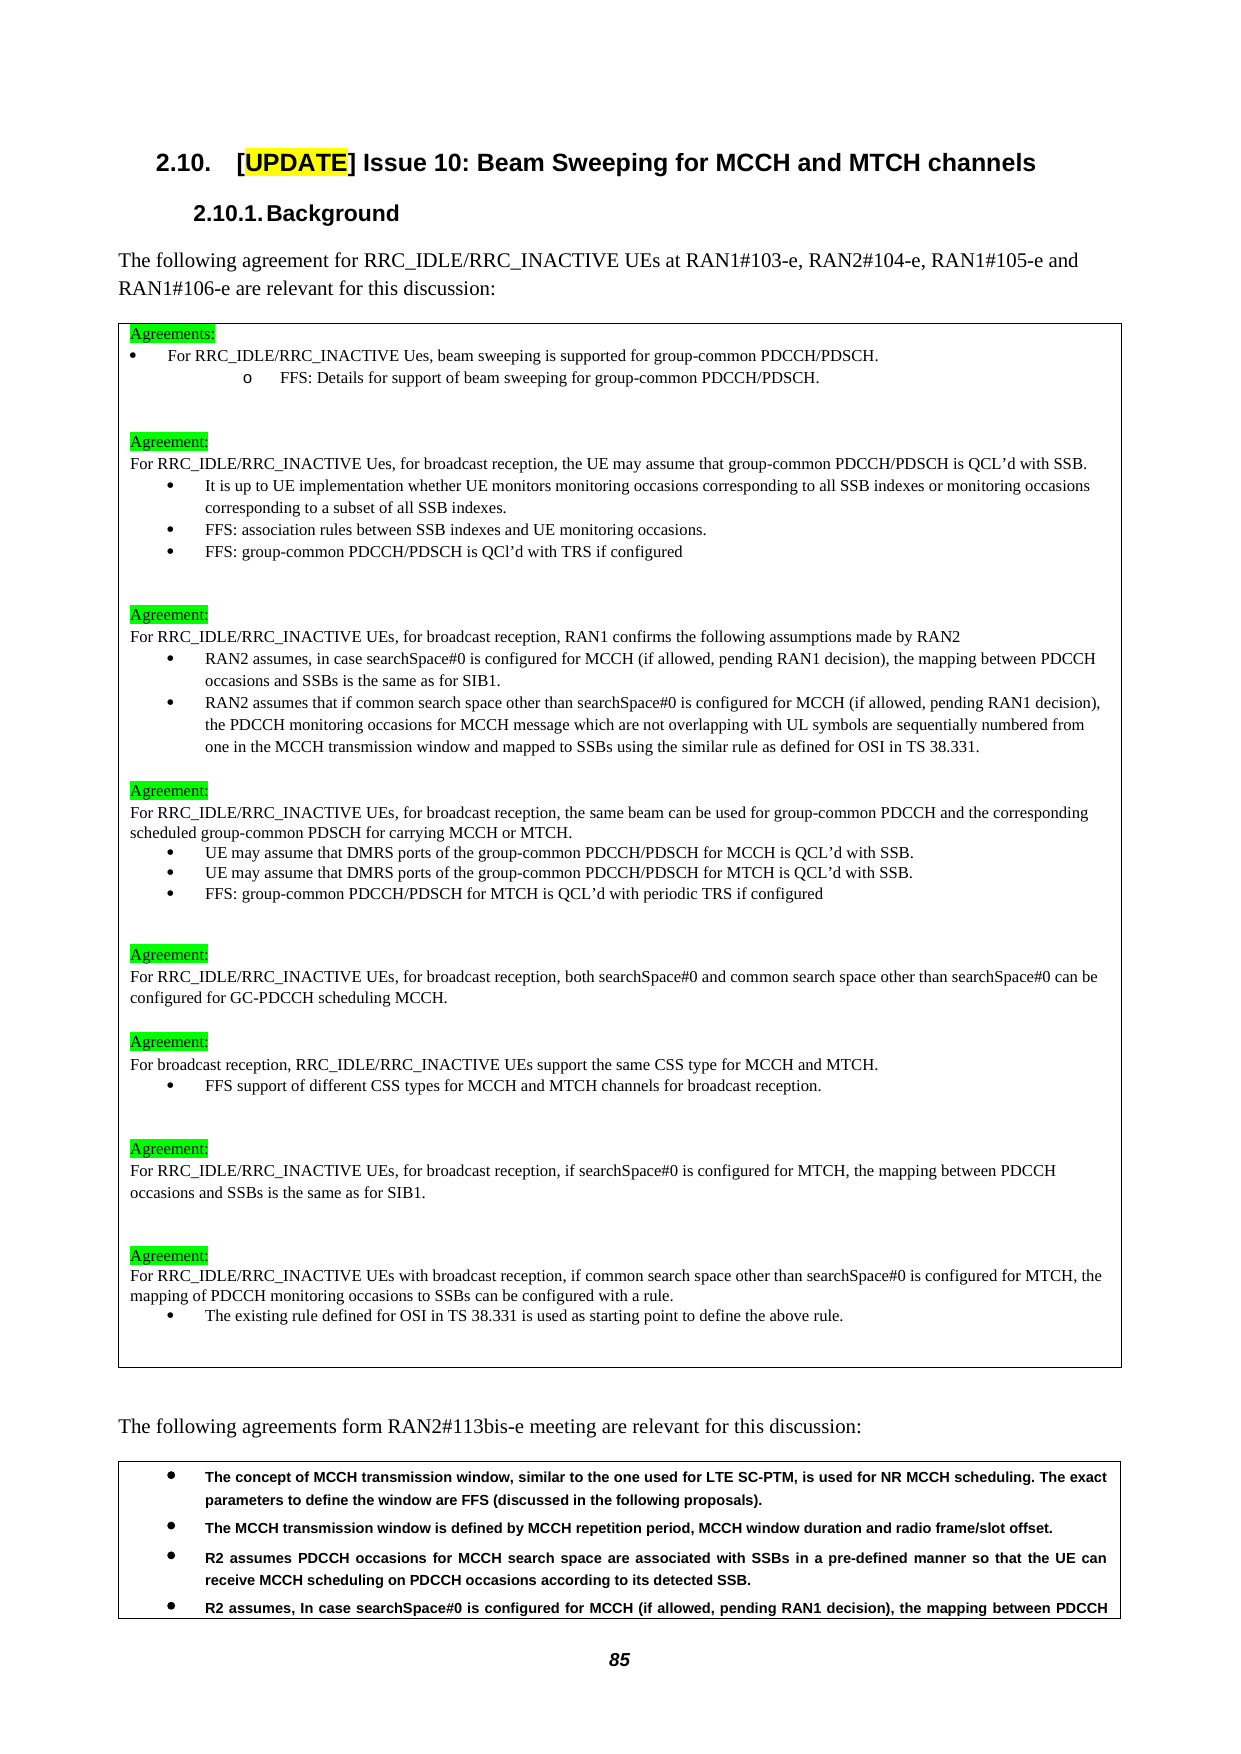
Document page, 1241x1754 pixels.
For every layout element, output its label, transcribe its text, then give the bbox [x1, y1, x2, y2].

table_header Agreements: For RRC_IDLE/RRC_INACTIVE Ues, beam sweeping is supported for group-common PDCCH/PDSCH. FFS: Details for support of beam sweeping for group-common PDCCH/PDSCH. Agreement: For RRC_IDLE/RRC_INACTIVE Ues, for broadcast reception, the UE may assume that group-common PDCCH/PDSCH is QCL’d with SSB. It is up to UE implementation whether UE monitors monitoring occasions corresponding to all SSB indexes or monitoring occasions corresponding to a subset of all SSB indexes. FFS: association rules between SSB indexes and UE monitoring occasions. FFS: group-common PDCCH/PDSCH is QCl’d with TRS if configured Agreement: For RRC_IDLE/RRC_INACTIVE UEs, for broadcast reception, RAN1 confirms the following assumptions made by RAN2 RAN2 assumes, in case searchSpace#0 is configured for MCCH (if allowed, pending RAN1 decision), the mapping between PDCCH occasions and SSBs is the same as for SIB1. RAN2 assumes that if common search space other than searchSpace#0 is configured for MCCH (if allowed, pending RAN1 decision), the PDCCH monitoring occasions for MCCH message which are not overlapping with UL symbols are sequentially numbered from one in the MCCH transmission window and mapped to SSBs using the similar rule as defined for OSI in TS 38.331. Agreement: For RRC_IDLE/RRC_INACTIVE UEs, for broadcast reception, the same beam can be used for group-common PDCCH and the corresponding scheduled group-common PDSCH for carrying MCCH or MTCH. UE may assume that DMRS ports of the group-common PDCCH/PDSCH for MCCH is QCL’d with SSB. UE may assume that DMRS ports of the group-common PDCCH/PDSCH for MTCH is QCL’d with SSB. FFS: group-common PDCCH/PDSCH for MTCH is QCL’d with periodic TRS if configured Agreement: For RRC_IDLE/RRC_INACTIVE UEs, for broadcast reception, both searchSpace#0 and common search space other than searchSpace#0 can be configured for GC-PDCCH scheduling MCCH. Agreement: For broadcast reception, RRC_IDLE/RRC_INACTIVE UEs support the same CSS type for MCCH and MTCH. FFS support of different CSS types for MCCH and MTCH channels for broadcast reception. Agreement: For RRC_IDLE/RRC_INACTIVE UEs, for broadcast reception, if searchSpace#0 is configured for MTCH, the mapping between PDCCH occasions and SSBs is the same as for SIB1. Agreement: For RRC_IDLE/RRC_INACTIVE UEs with broadcast reception, if common search space other than searchSpace#0 is configured for MTCH, the mapping of PDCCH monitoring occasions to SSBs can be configured with a rule. The existing rule defined for OSI in TS 38.331 is used as starting point to define the above rule. [119, 324, 1121, 1367]
text The following agreements form RAN2#113bis-e meeting are relevant for this discussion: [118, 1414, 1122, 1438]
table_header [119, 1462, 1120, 1617]
subtitle Background [193, 199, 1122, 226]
text The following agreement for RRC_IDLE/RRC_INACTIVE UEs at RAN1#103-e, RAN2#104-e, RAN1#105-e and RAN1#106-e are relevant for this discussion: [118, 248, 1122, 300]
subtitle [UPDATE] Issue 10: Beam Sweeping for MCCH and MTCH channels [348, 148, 1122, 176]
